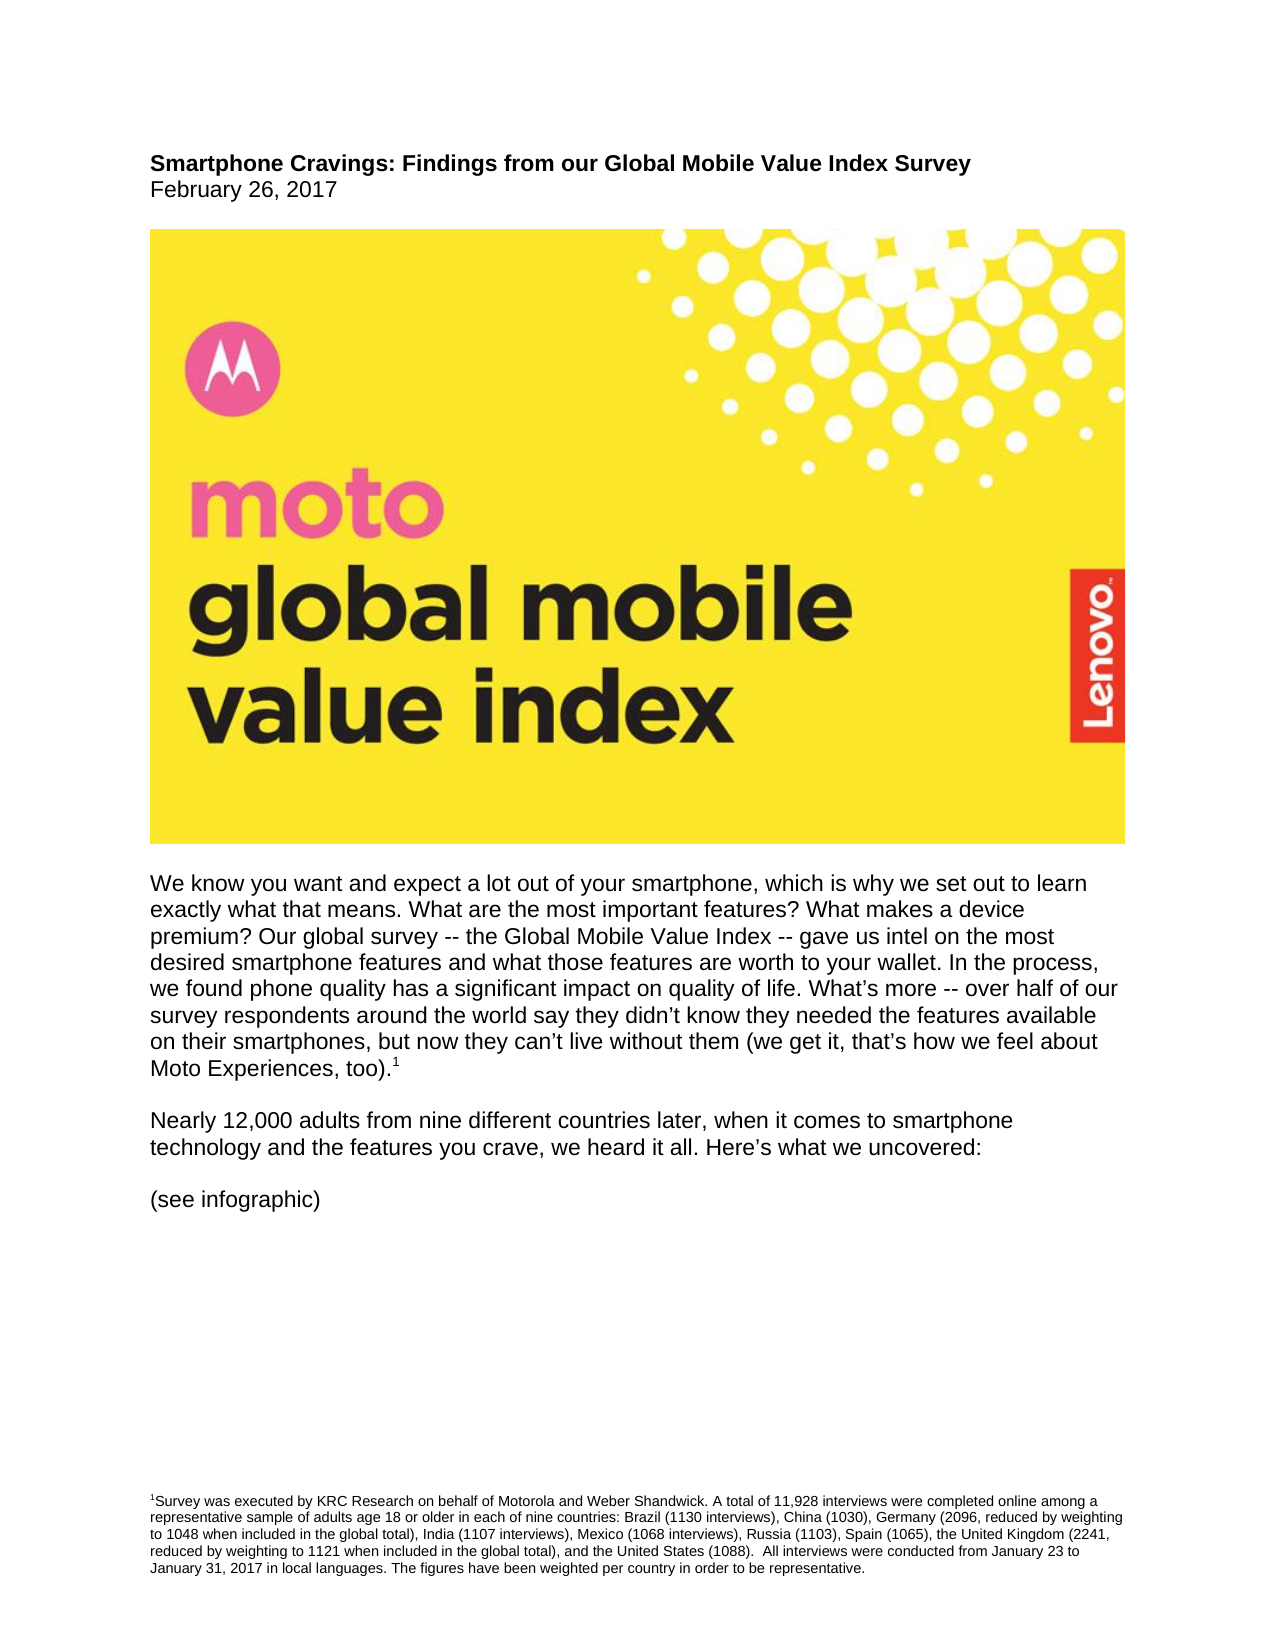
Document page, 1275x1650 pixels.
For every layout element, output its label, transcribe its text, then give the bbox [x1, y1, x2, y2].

picture [150, 229, 1125, 844]
text (see infographic) [150, 1186, 1125, 1213]
text Nearly 12,000 adults from nine different countries later, when it comes to smartphone technology and the features you crave, we heard it all. Here’s what we uncovered: [150, 1107, 1125, 1160]
text We know you want and expect a lot out of your smartphone, which is why we set out to learn exactly what that means. What are the most important features? What makes a device premium? Our global survey -- the Global Mobile Value Index -- gave us intel on the most desired smartphone features and what those features are worth to your wallet. In the process, we found phone quality has a significant impact on quality of life. What’s more -- over half of our survey respondents around the world say they didn’t know they needed the features available on their smartphones, but now they can’t live without them (we get it, that’s how we feel about Moto Experiences, too).1 [150, 870, 1125, 1081]
text February 26, 2017 [150, 176, 1125, 203]
text Smartphone Cravings: Findings from our Global Mobile Value Index Survey [150, 150, 1125, 176]
